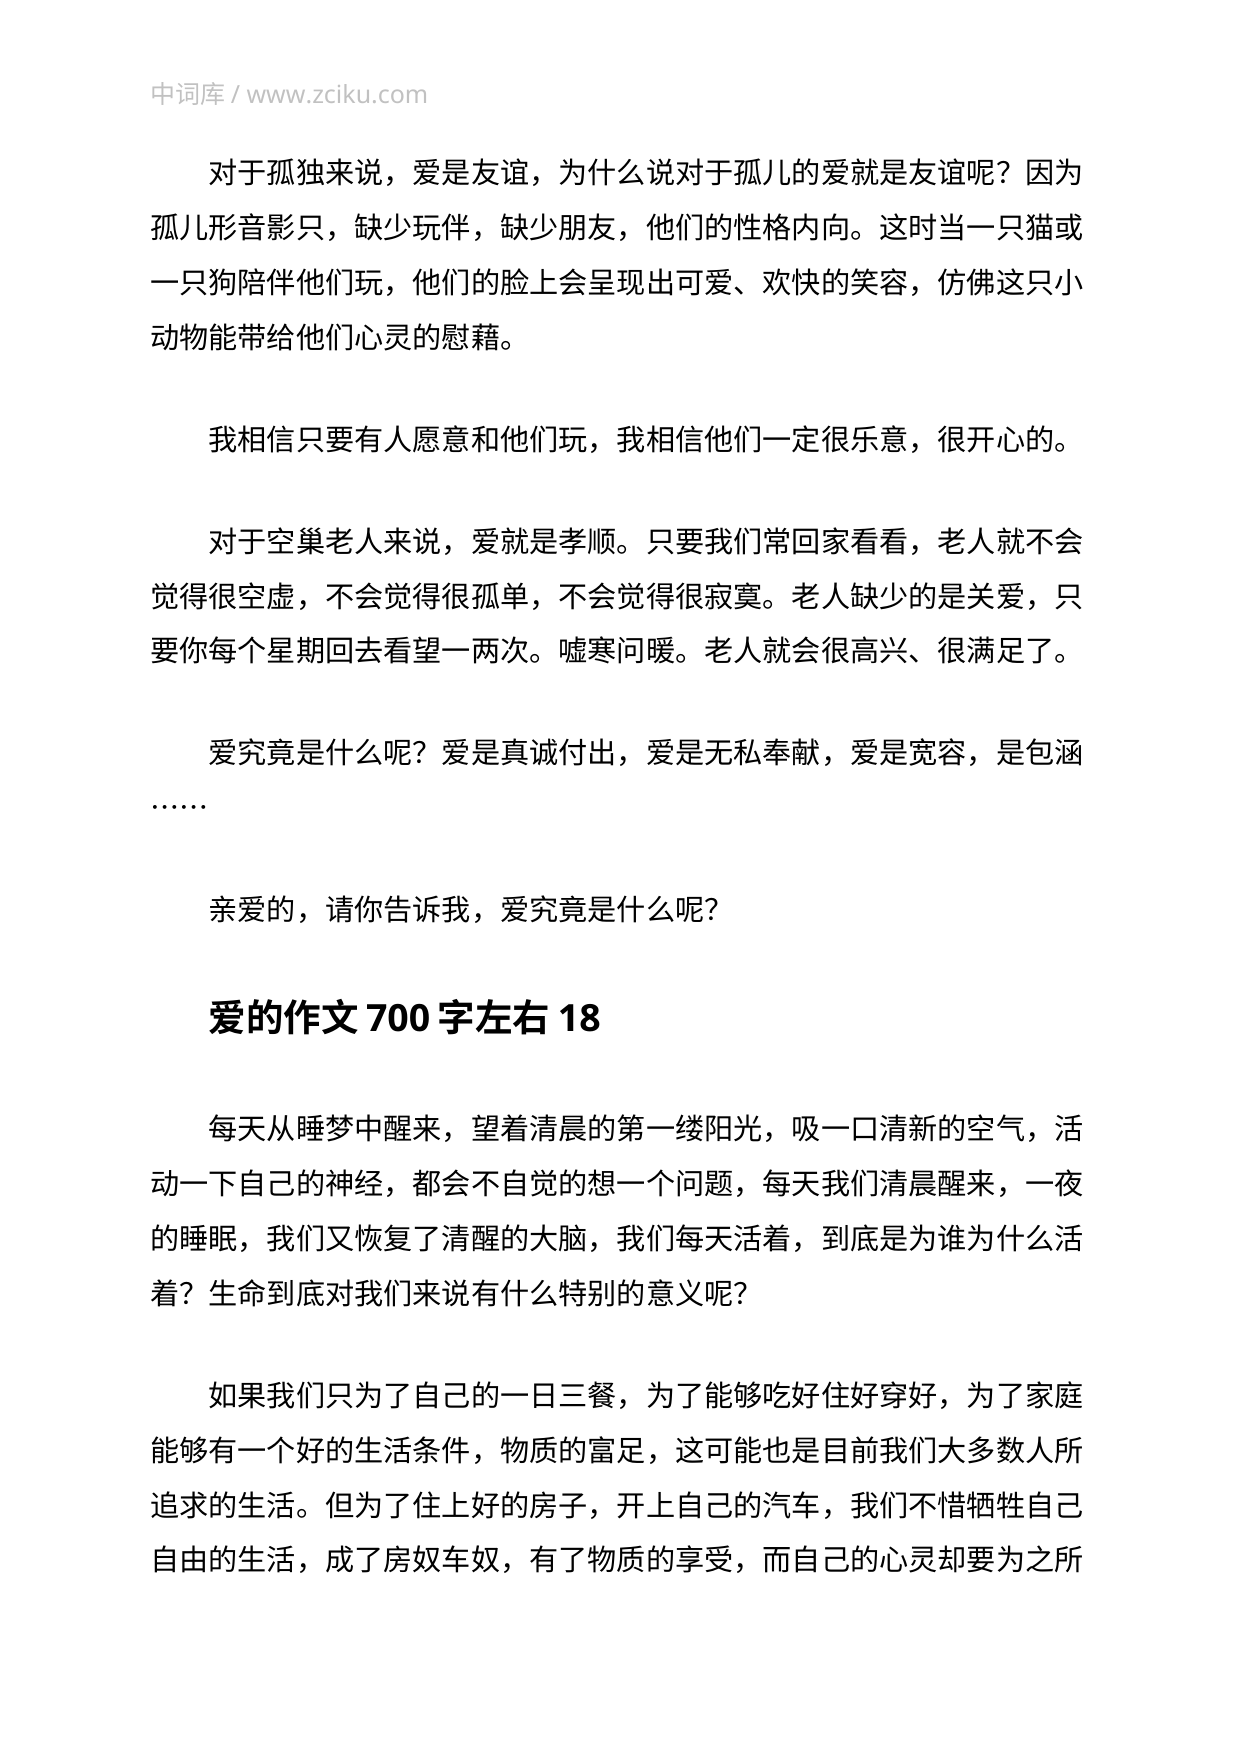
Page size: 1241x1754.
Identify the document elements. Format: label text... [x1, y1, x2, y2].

text 爱的作文700字左右18 [150, 988, 1090, 1043]
text 我相信只要有人愿意和他们玩，我相信他们一定很乐意，很开心的。 [150, 416, 1090, 459]
text 对于空巢老人来说，爱就是孝顺。只要我们常回家看看，老人就不会觉得很空虚，不会觉得很孤单，不会觉得很寂寞。老人缺少的是关爱，只要你每个星期回去看望一两次。嘘寒问暖。老人就会很高兴、很满足了。 [150, 518, 1090, 670]
text 对于孤独来说，爱是友谊，为什么说对于孤儿的爱就是友谊呢？因为孤儿形音影只，缺少玩伴，缺少朋友，他们的性格内向。这时当一只猫或一只狗陪伴他们玩，他们的脸上会呈现出可爱、欢快的笑容，仿佛这只小动物能带给他们心灵的慰藉。 [150, 150, 1090, 357]
text 爱究竟是什么呢？爱是真诚付出，爱是无私奉献，爱是宽容，是包涵…… [150, 730, 1090, 827]
text 每天从睡梦中醒来，望着清晨的第一缕阳光，吸一口清新的空气，活动一下自己的神经，都会不自觉的想一个问题，每天我们清晨醒来，一夜的睡眠，我们又恢复了清醒的大脑，我们每天活着，到底是为谁为什么活着？生命到底对我们来说有什么特别的意义呢？ [150, 1106, 1090, 1313]
text 亲爱的，请你告诉我，爱究竟是什么呢？ [150, 886, 1090, 929]
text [150, 1372, 1090, 1579]
